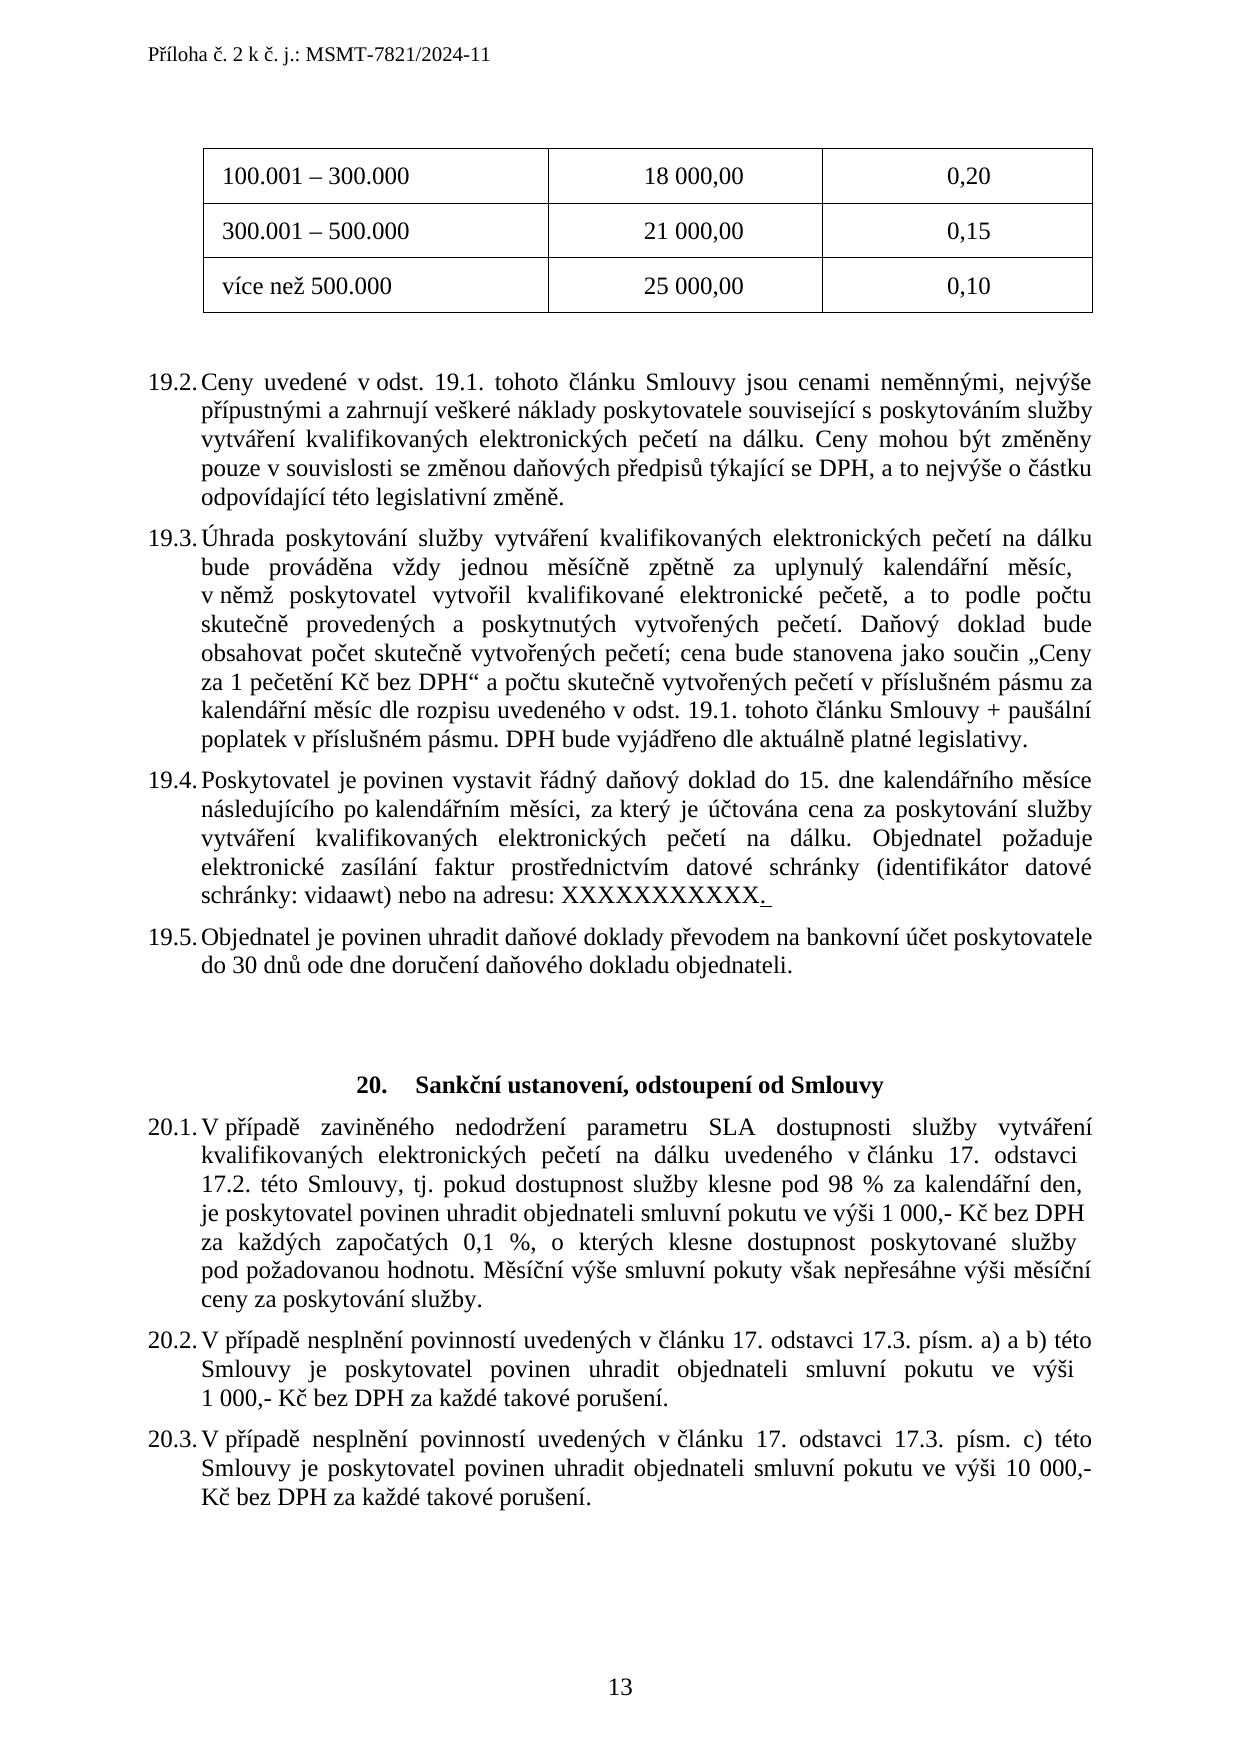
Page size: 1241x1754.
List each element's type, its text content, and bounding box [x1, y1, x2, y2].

table_cell 21 000,00 [549, 204, 822, 257]
subtitle Poskytovatel je povinen vystavit řádný daňový doklad do 15. dne kalendářního měsíce následujícího po kalendářním měsíci, za který je účtována cena za poskytování služby vytváření kvalifikovaných elektronických pečetí na dálku. Objednatel požaduje elektronické zasílání faktur prostřednictvím datové schránky (identifikátor datové schránky: vidaawt) nebo na adresu: XXXXXXXXXXX. [148, 766, 1093, 909]
subtitle V případě nesplnění povinností uvedených v článku 17. odstavci 17.3. písm. a) a b) této Smlouvy je poskytovatel povinen uhradit objednateli smluvní pokutu ve výši 1 000,- Kč bez DPH za každé takové porušení. [148, 1326, 1093, 1412]
subtitle Ceny uvedené v odst. 19.1. tohoto článku Smlouvy jsou cenami neměnnými, nejvýše přípustnými a zahrnují veškeré náklady poskytovatele související s poskytováním služby vytváření kvalifikovaných elektronických pečetí na dálku. Ceny mohou být změněny pouze v souvislosti se změnou daňových předpisů týkající se DPH, a to nejvýše o částku odpovídající této legislativní změně. [148, 367, 1093, 511]
table_cell 0,20 [823, 149, 1092, 202]
table_cell 0,10 [823, 258, 1092, 312]
subtitle V případě zaviněného nedodržení parametru SLA dostupnosti služby vytváření kvalifikovaných elektronických pečetí na dálku uvedeného v článku 17. odstavci 17.2. této Smlouvy, tj. pokud dostupnost služby klesne pod 98 % za kalendářní den, je poskytovatel povinen uhradit objednateli smluvní pokutu ve výši 1 000,- Kč bez DPH za každých započatých 0,1 %, o kterých klesne dostupnost poskytované služby pod požadovanou hodnotu. Měsíční výše smluvní pokuty však nepřesáhne výši měsíční ceny za poskytování služby. [148, 1112, 1093, 1313]
subtitle Objednatel je povinen uhradit daňové doklady převodem na bankovní účet poskytovatele do 30 dnů ode dne doručení daňového dokladu objednateli. [148, 922, 1093, 979]
table_cell 100.001 – 300.000 [204, 149, 548, 202]
table_cell 0,15 [823, 204, 1092, 257]
table_cell více než 500.000 [204, 258, 548, 312]
table_cell 300.001 – 500.000 [204, 204, 548, 257]
subtitle Úhrada poskytování služby vytváření kvalifikovaných elektronických pečetí na dálku bude prováděna vždy jednou měsíčně zpětně za uplynulý kalendářní měsíc, v němž poskytovatel vytvořil kvalifikované elektronické pečetě, a to podle počtu skutečně provedených a poskytnutých vytvořených pečetí. Daňový doklad bude obsahovat počet skutečně vytvořených pečetí; cena bude stanovena jako součin „Ceny za 1 pečetění Kč bez DPH“ a počtu skutečně vytvořených pečetí v příslušném pásmu za kalendářní měsíc dle rozpisu uvedeného v odst. 19.1. tohoto článku Smlouvy + paušální poplatek v příslušném pásmu. DPH bude vyjádřeno dle aktuálně platné legislativy. [148, 523, 1093, 753]
table_cell 18 000,00 [549, 149, 822, 202]
subtitle Sankční ustanovení, odstoupení od Smlouvy [148, 1071, 1093, 1099]
table_cell 25 000,00 [549, 258, 822, 312]
subtitle V případě nesplnění povinností uvedených v článku 17. odstavci 17.3. písm. c) této Smlouvy je poskytovatel povinen uhradit objednateli smluvní pokutu ve výši 10 000,- Kč bez DPH za každé takové porušení. [148, 1424, 1093, 1511]
